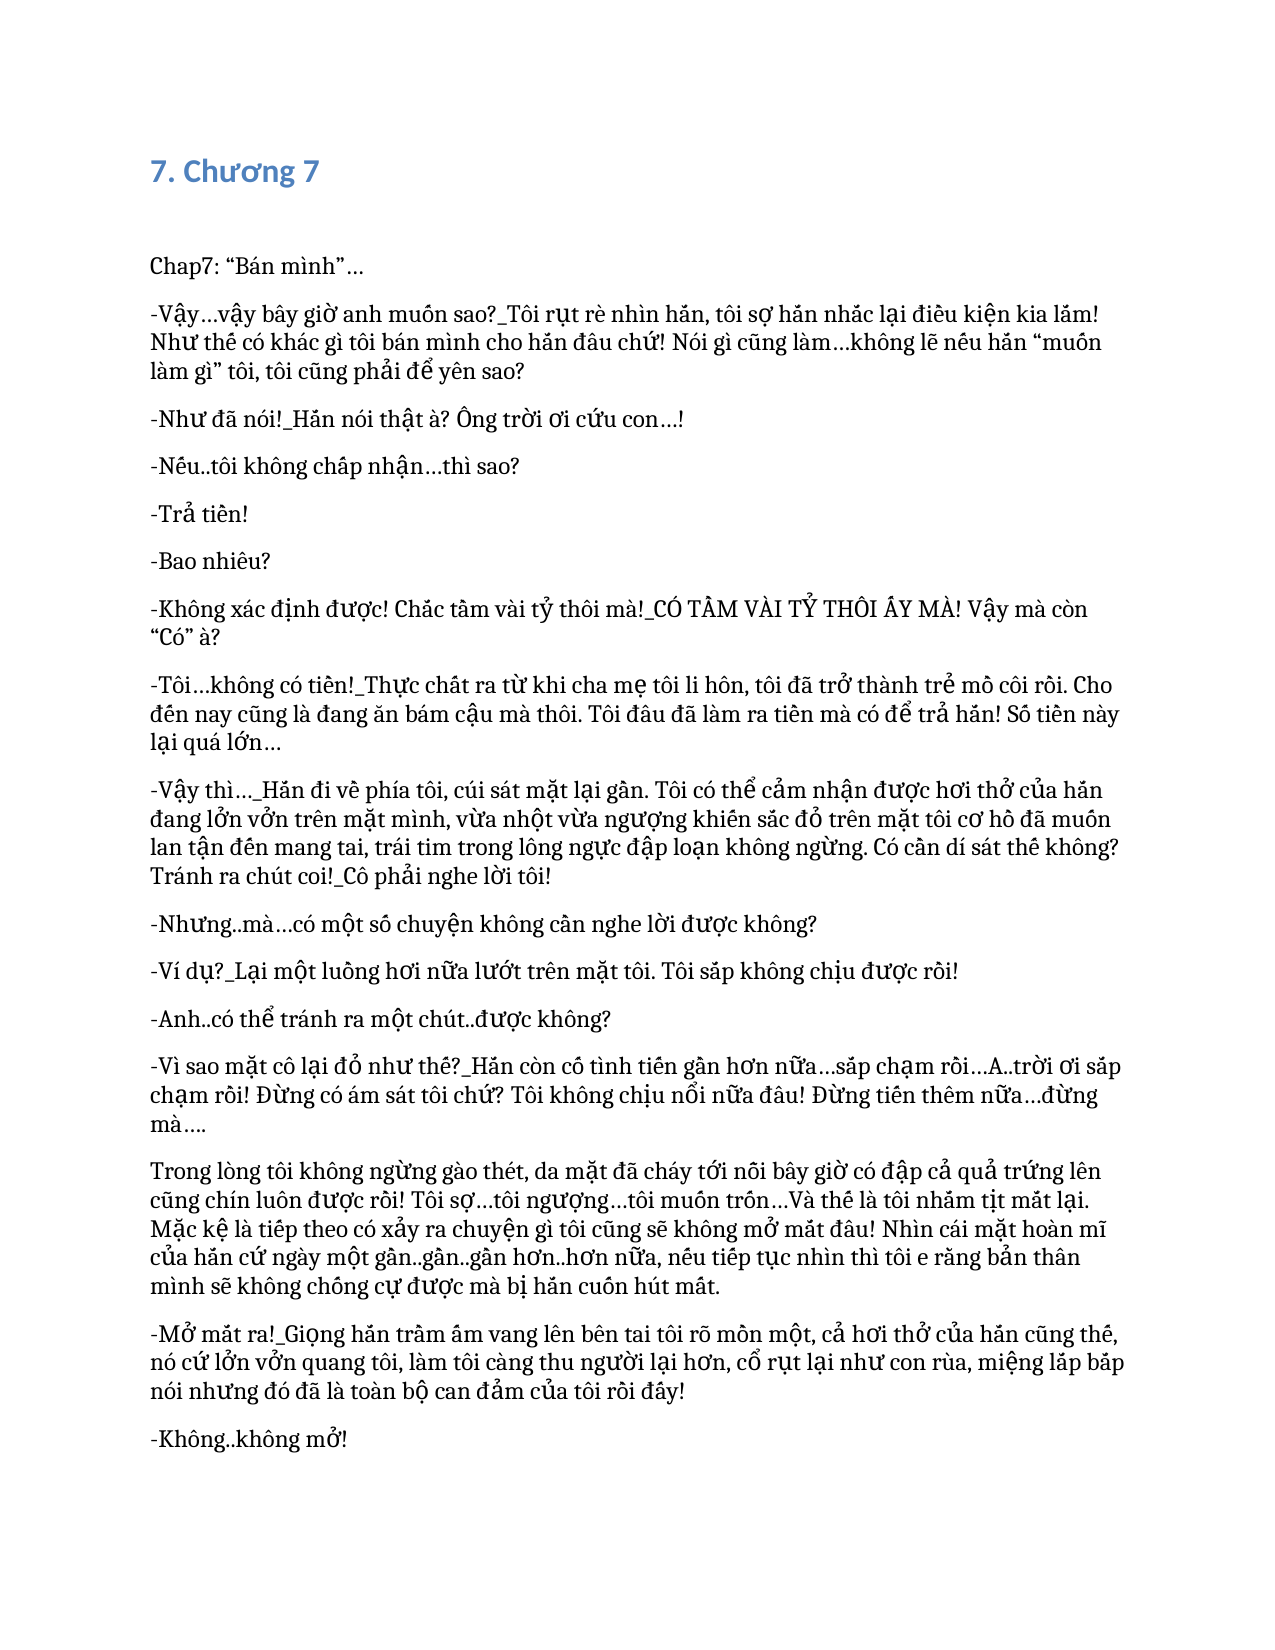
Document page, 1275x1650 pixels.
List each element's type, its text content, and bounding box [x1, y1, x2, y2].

subtitle 7. Chương 7 [150, 150, 1125, 191]
text -Vậy…vậy bây giờ anh muốn sao?_Tôi rụt rè nhìn hắn, tôi sợ hắn nhắc lại điều kiện kia lắm! Như thế có khác gì tôi bán mình cho hắn đâu chứ! Nói gì cũng làm…không lẽ nếu hắn “muốn làm gì” tôi, tôi cũng phải để yên sao? [150, 299, 1125, 386]
text -Như đã nói!_Hắn nói thật à? Ông trời ơi cứu con…! [150, 404, 1125, 433]
text Chap7: “Bán mình”… [150, 194, 1125, 281]
text -Anh..có thể tránh ra một chút..được không? [150, 1004, 1125, 1033]
text -Ví dụ?_Lại một luồng hơi nữa lướt trên mặt tôi. Tôi sắp không chịu được rồi! [150, 957, 1125, 986]
text -Tôi…không có tiền!_Thực chất ra từ khi cha mẹ tôi li hôn, tôi đã trở thành trẻ mồ côi rồi. Cho đến nay cũng là đang ăn bám cậu mà thôi. Tôi đâu đã làm ra tiền mà có để trả hắn! Số tiền này lại quá lớn… [150, 671, 1125, 757]
text -Vì sao mặt cô lại đỏ như thế?_Hắn còn cố tình tiến gần hơn nữa…sắp chạm rồi…A..trời ơi sắp chạm rồi! Đừng có ám sát tôi chứ? Tôi không chịu nổi nữa đâu! Đừng tiến thêm nữa…đừng mà…. [150, 1052, 1125, 1138]
text -Mở mắt ra!_Giọng hắn trầm ấm vang lên bên tai tôi rõ mồn một, cả hơi thở của hắn cũng thế, nó cứ lởn vởn quang tôi, làm tôi càng thu người lại hơn, cổ rụt lại như con rùa, miệng lắp bắp nói nhưng đó đã là toàn bộ can đảm của tôi rồi đấy! [150, 1319, 1125, 1406]
text -Không..không mở! [150, 1424, 1125, 1453]
text -Không xác định được! Chắc tầm vài tỷ thôi mà!_CÓ TẦM VÀI TỶ THÔI ẤY MÀ! Vậy mà còn “Có” à? [150, 594, 1125, 652]
text Trong lòng tôi không ngừng gào thét, da mặt đã cháy tới nỗi bây giờ có đập cả quả trứng lên cũng chín luôn được rồi! Tôi sợ…tôi ngượng…tôi muốn trốn…Và thế là tôi nhắm tịt mắt lại. Mặc kệ là tiếp theo có xảy ra chuyện gì tôi cũng sẽ không mở mắt đâu! Nhìn cái mặt hoàn mĩ của hắn cứ ngày một gần..gần..gần hơn..hơn nữa, nếu tiếp tục nhìn thì tôi e rằng bản thân mình sẽ không chống cự được mà bị hắn cuốn hút mất. [150, 1157, 1125, 1301]
text -Nhưng..mà…có một số chuyện không cần nghe lời được không? [150, 909, 1125, 938]
text -Vậy thì…_Hắn đi về phía tôi, cúi sát mặt lại gần. Tôi có thể cảm nhận được hơi thở của hắn đang lởn vởn trên mặt mình, vừa nhột vừa ngượng khiến sắc đỏ trên mặt tôi cơ hồ đã muốn lan tận đến mang tai, trái tim trong lông ngực đập loạn không ngừng. Có cần dí sát thế không? Tránh ra chút coi!_Cô phải nghe lời tôi! [150, 776, 1125, 891]
text -Nếu..tôi không chấp nhận…thì sao? [150, 452, 1125, 481]
text -Trả tiền! [150, 499, 1125, 528]
text -Bao nhiêu? [150, 547, 1125, 576]
